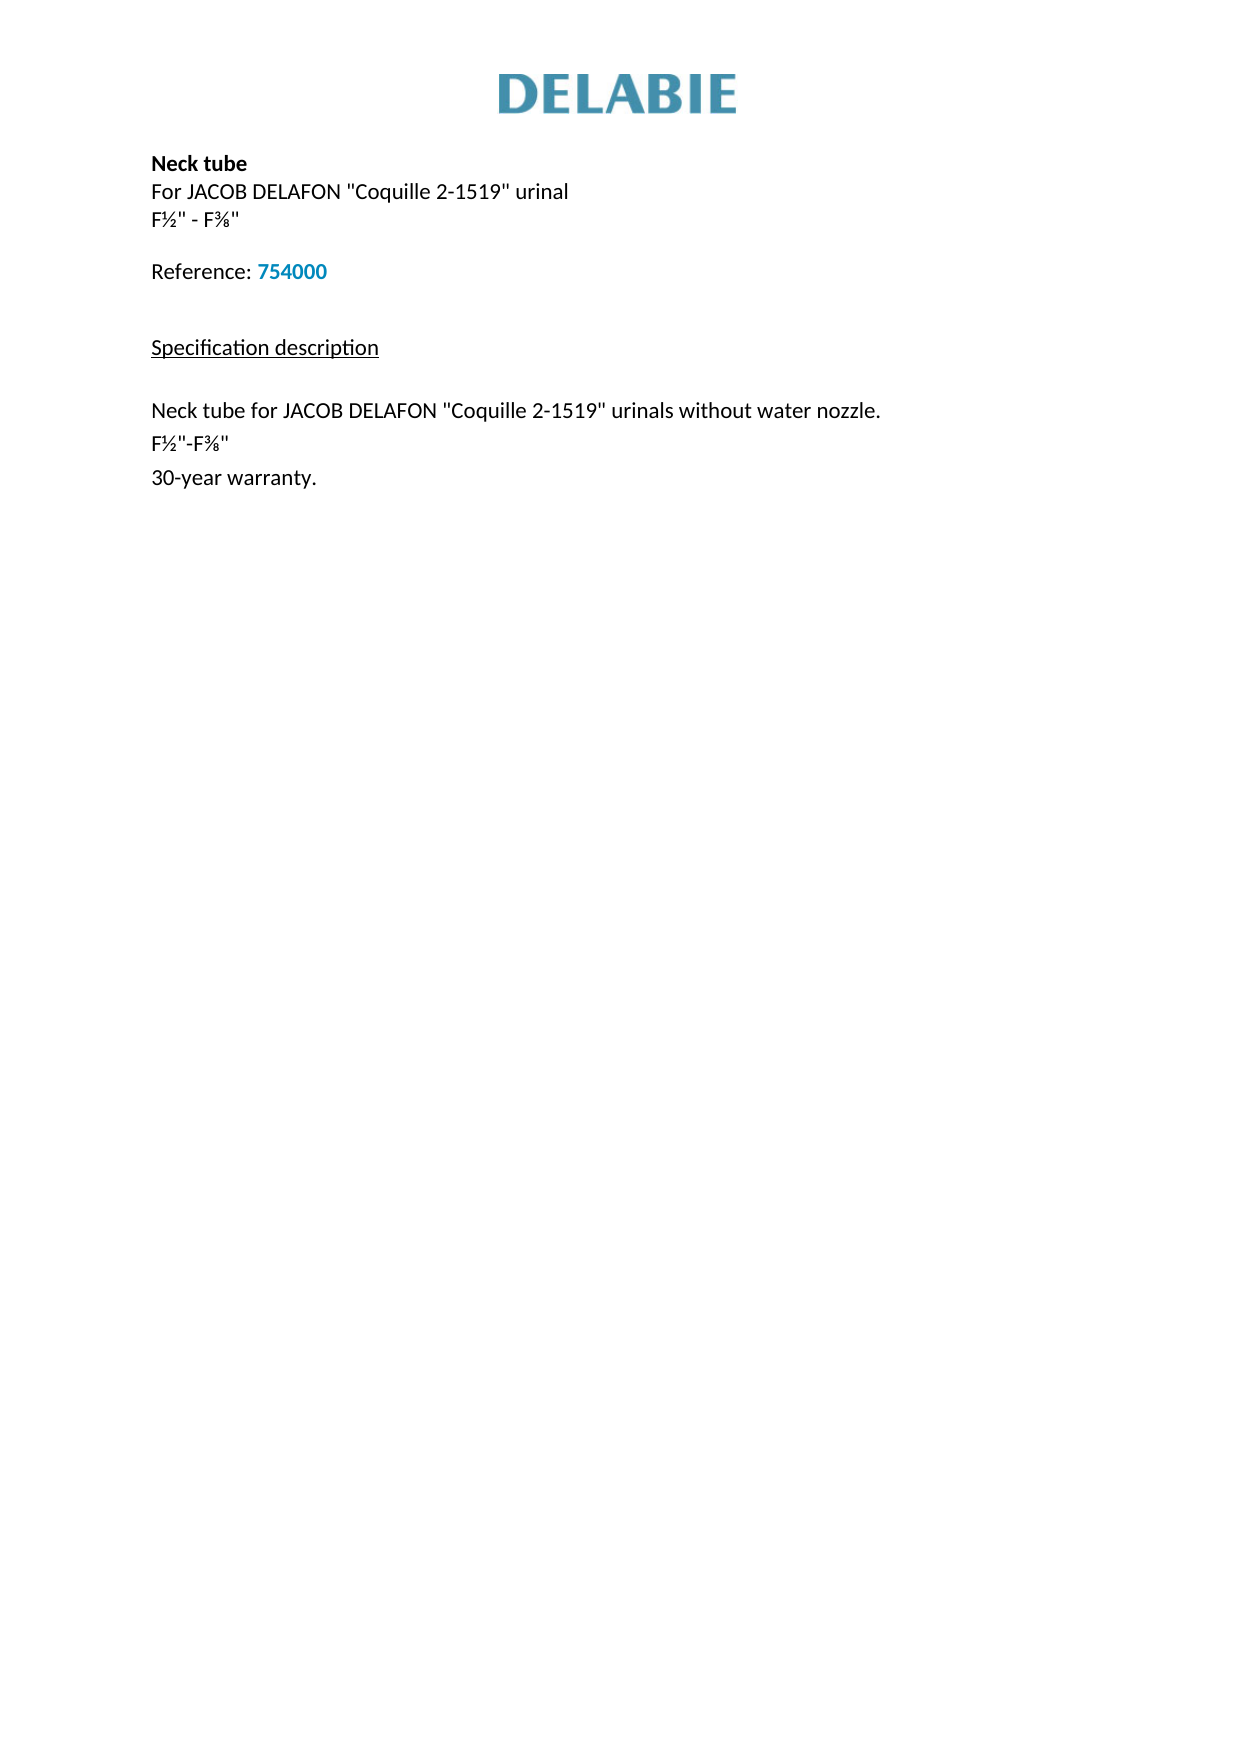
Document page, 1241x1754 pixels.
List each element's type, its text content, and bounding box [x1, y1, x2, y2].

picture [497, 74, 738, 114]
text For JACOB DELAFON "Coquille 2-1519" urinal [151, 177, 1084, 205]
text Neck tube for JACOB DELAFON "Coquille 2-1519" urinals without water nozzle. [151, 396, 1084, 424]
text F½"-F⅜" [151, 429, 1084, 458]
text F½" - F⅜" [151, 205, 1084, 233]
text Specification description [151, 333, 1084, 361]
text 30-year warranty. [151, 463, 1084, 491]
text Neck tube [151, 149, 1084, 177]
text Reference: 754000 [151, 257, 1084, 285]
